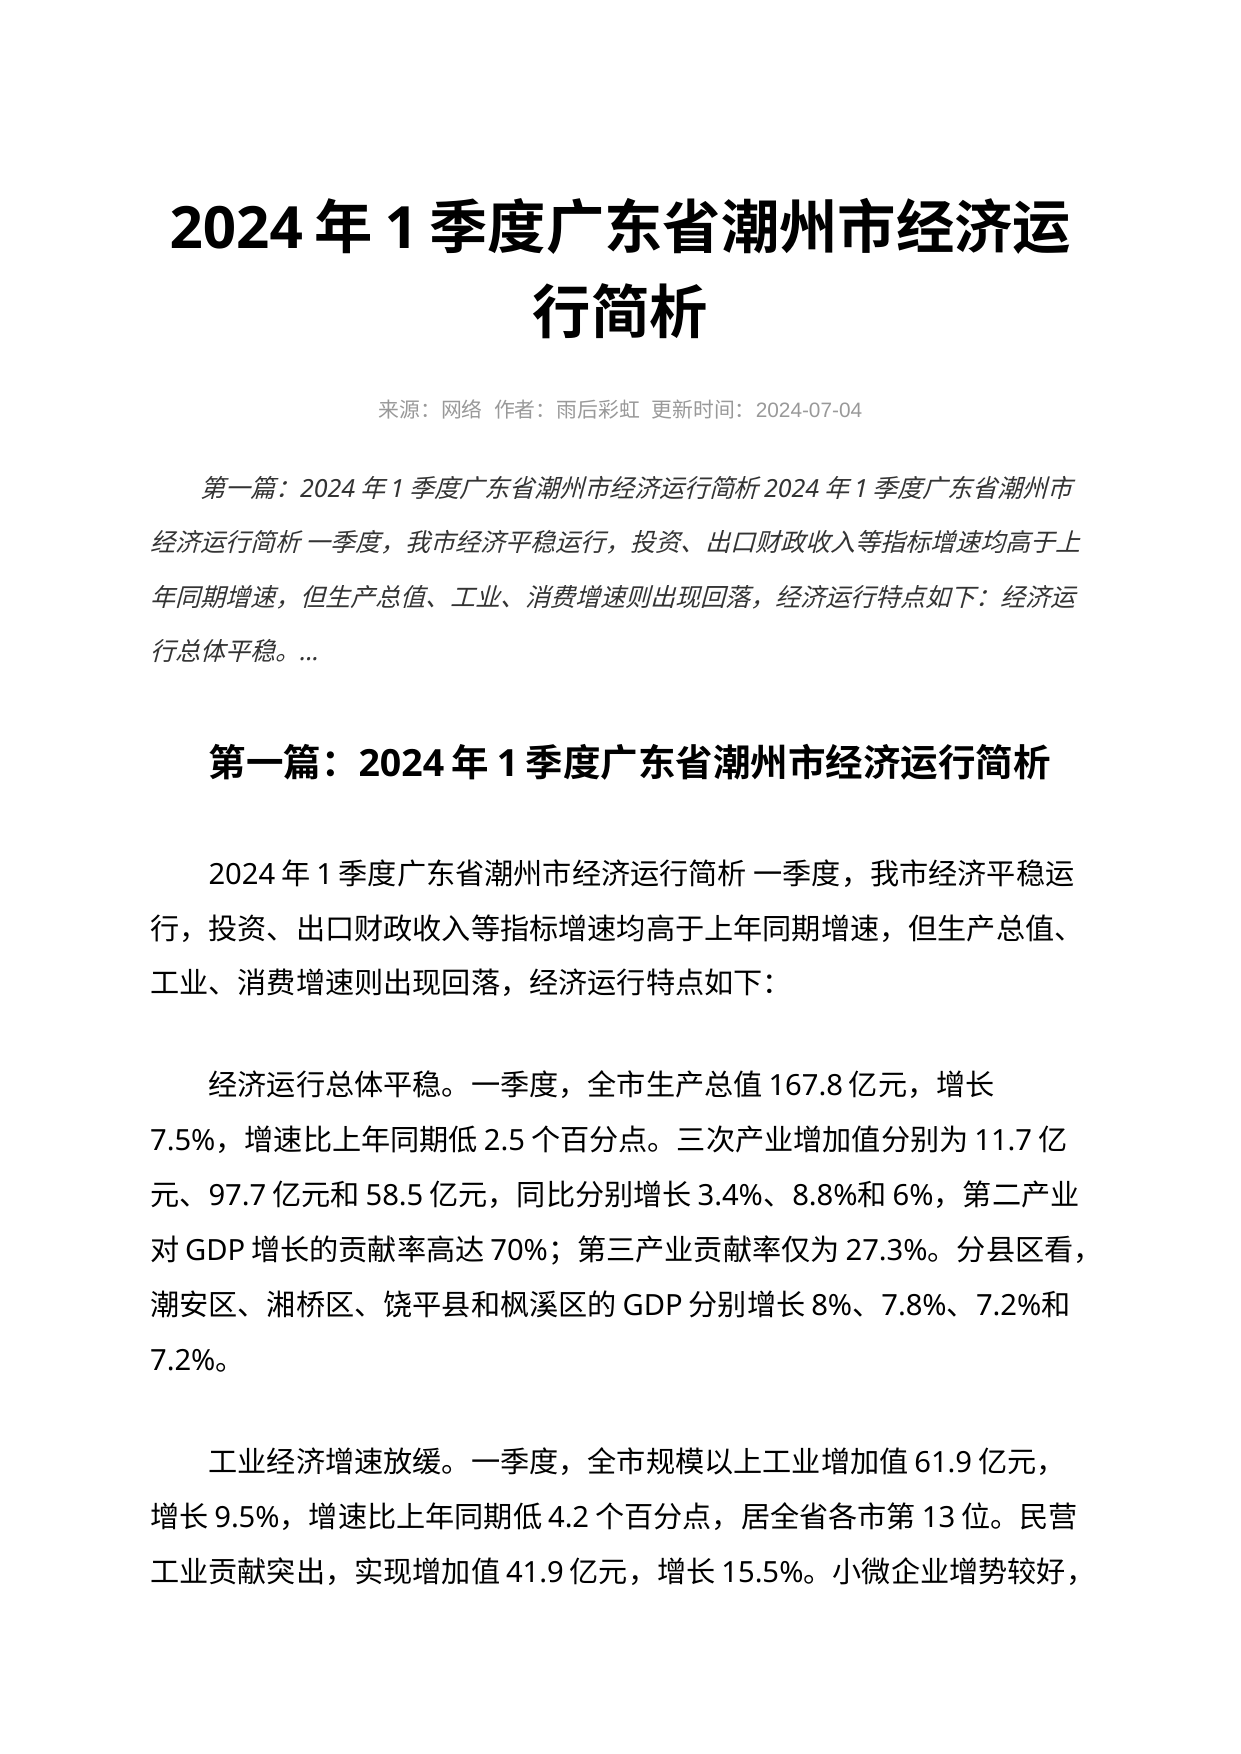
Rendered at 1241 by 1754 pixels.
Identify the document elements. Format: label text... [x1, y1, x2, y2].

text 经济运行总体平稳。一季度，全市生产总值167.8亿元，增长7.5%，增速比上年同期低2.5个百分点。三次产业增加值分别为11.7亿元、97.7亿元和58.5亿元，同比分别增长3.4%、8.8%和6%，第二产业对GDP增长的贡献率高达70%；第三产业贡献率仅为27.3%。分县区看，潮安区、湘桥区、饶平县和枫溪区的GDP分别增长8%、7.8%、7.2%和7.2%。 [150, 1062, 1090, 1379]
text 第一篇：2024年1季度广东省潮州市经济运行简析 [150, 733, 1090, 787]
text 2024年1季度广东省潮州市经济运行简析 一季度，我市经济平稳运行，投资、出口财政收入等指标增速均高于上年同期增速，但生产总值、工业、消费增速则出现回落，经济运行特点如下： [150, 850, 1090, 1002]
text 来源：网络 作者：雨后彩虹 更新时间：2024-07-04 [150, 397, 1090, 421]
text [150, 1439, 1090, 1591]
text 第一篇：2024年1季度广东省潮州市经济运行简析2024年1季度广东省潮州市经济运行简析 一季度，我市经济平稳运行，投资、出口财政收入等指标增速均高于上年同期增速，但生产总值、工业、消费增速则出现回落，经济运行特点如下：经济运行总体平稳。... [150, 468, 1090, 668]
subtitle 2024年1季度广东省潮州市经济运行简析 [150, 181, 1090, 351]
